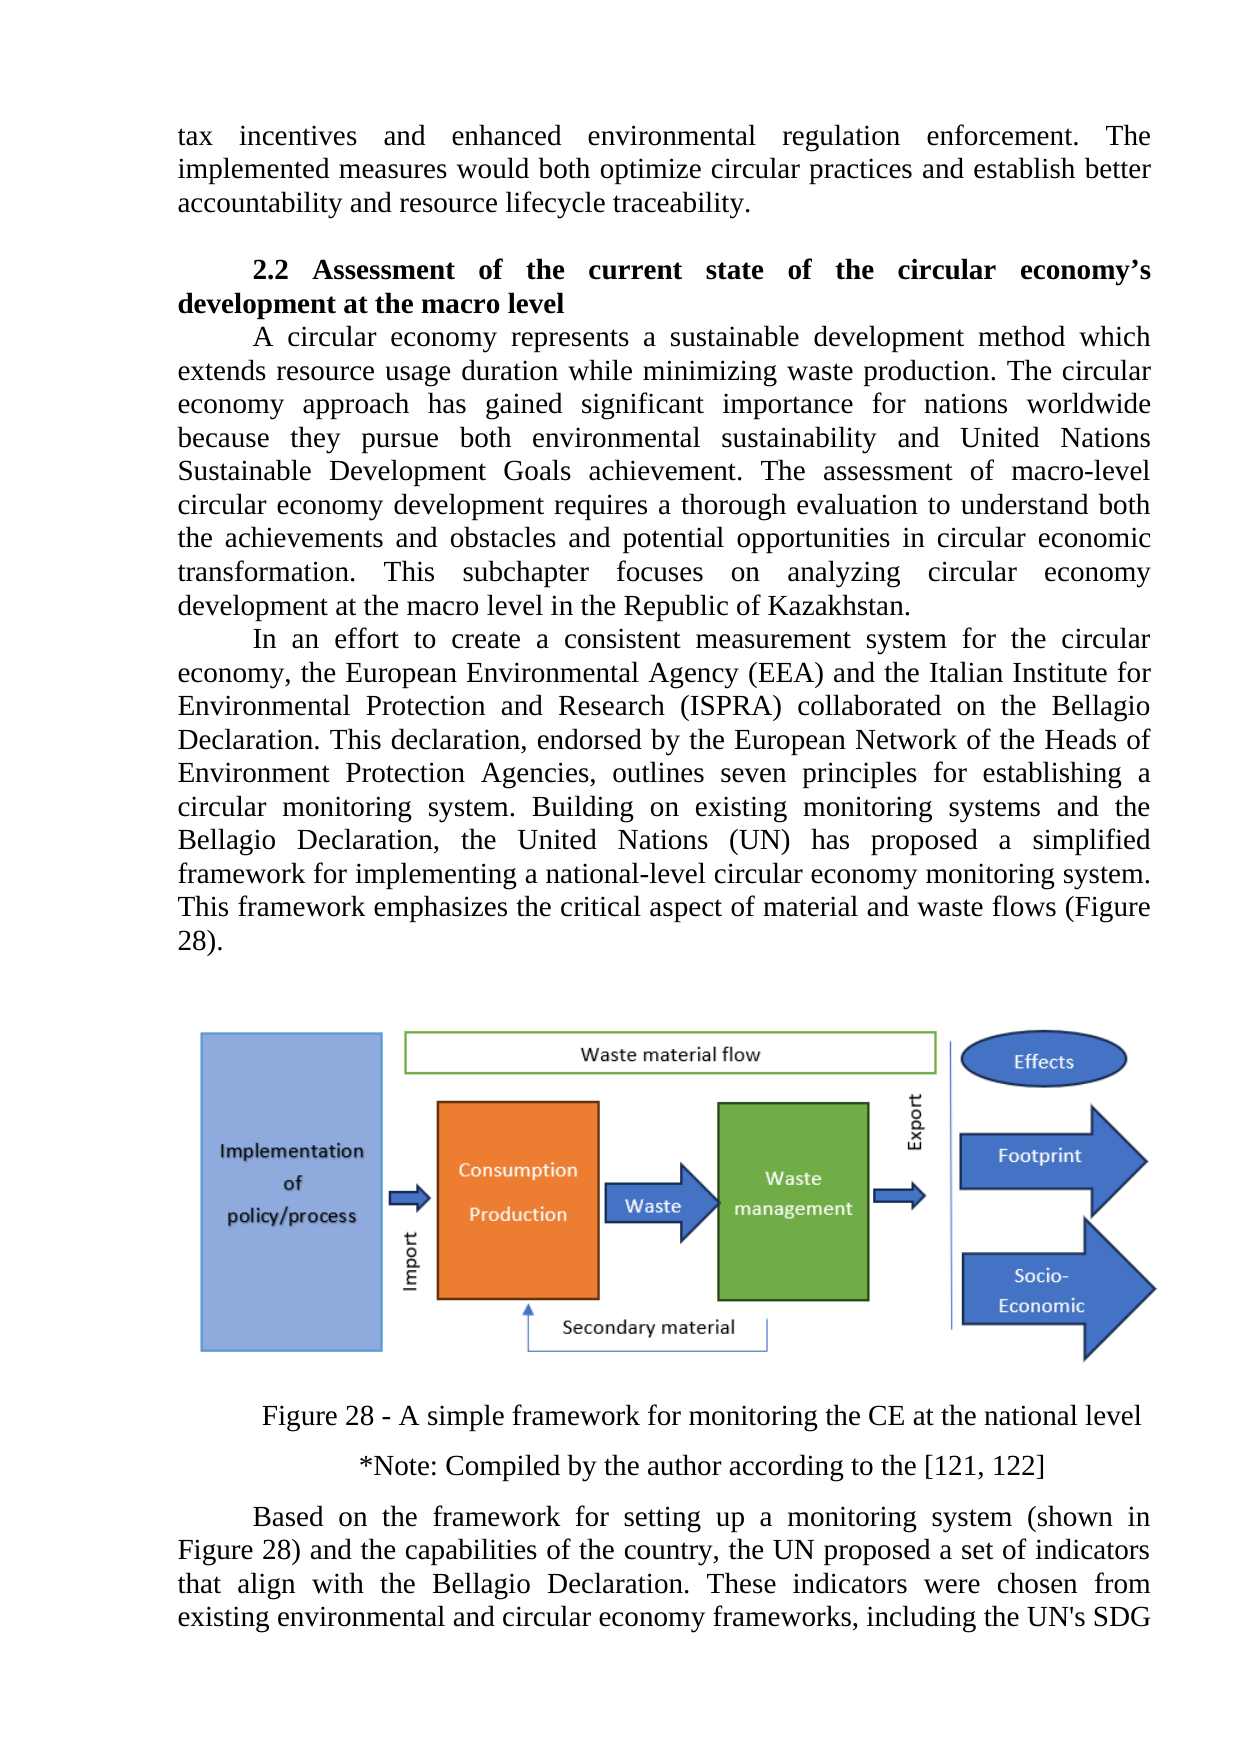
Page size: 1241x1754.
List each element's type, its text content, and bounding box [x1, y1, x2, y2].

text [177, 1499, 1152, 1633]
text *Note: Compiled by the author according to the [121, 122] [177, 1448, 1152, 1482]
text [177, 118, 1152, 219]
text A circular economy represents a sustainable development method which extends resource usage duration while minimizing waste production. The circular economy approach has gained significant importance for nations worldwide because they pursue both environmental sustainability and United Nations Sustainable Development Goals achievement. The assessment of macro-level circular economy development requires a thorough evaluation to understand both the achievements and obstacles and potential opportunities in circular economic transformation. This subchapter focuses on analyzing circular economy development at the macro level in the Republic of Kazakhstan. [177, 319, 1152, 621]
picture [192, 1006, 1167, 1382]
text Figure 28 - A simple framework for monitoring the CE at the national level [177, 1398, 1152, 1432]
text In an effort to create a consistent measurement system for the circular economy, the European Environmental Agency (EEA) and the Italian Institute for Environmental Protection and Research (ISPRA) collaborated on the Bellagio Declaration. This declaration, endorsed by the European Network of the Heads of Environment Protection Agencies, outlines seven principles for establishing a circular monitoring system. Building on existing monitoring systems and the Bellagio Declaration, the United Nations (UN) has proposed a simplified framework for implementing a national-level circular economy monitoring system. This framework emphasizes the critical aspect of material and waste flows (Figure 28). [177, 621, 1152, 957]
text 2.2 Assessment of the current state of the circular economy’s development at the macro level [177, 252, 1152, 319]
